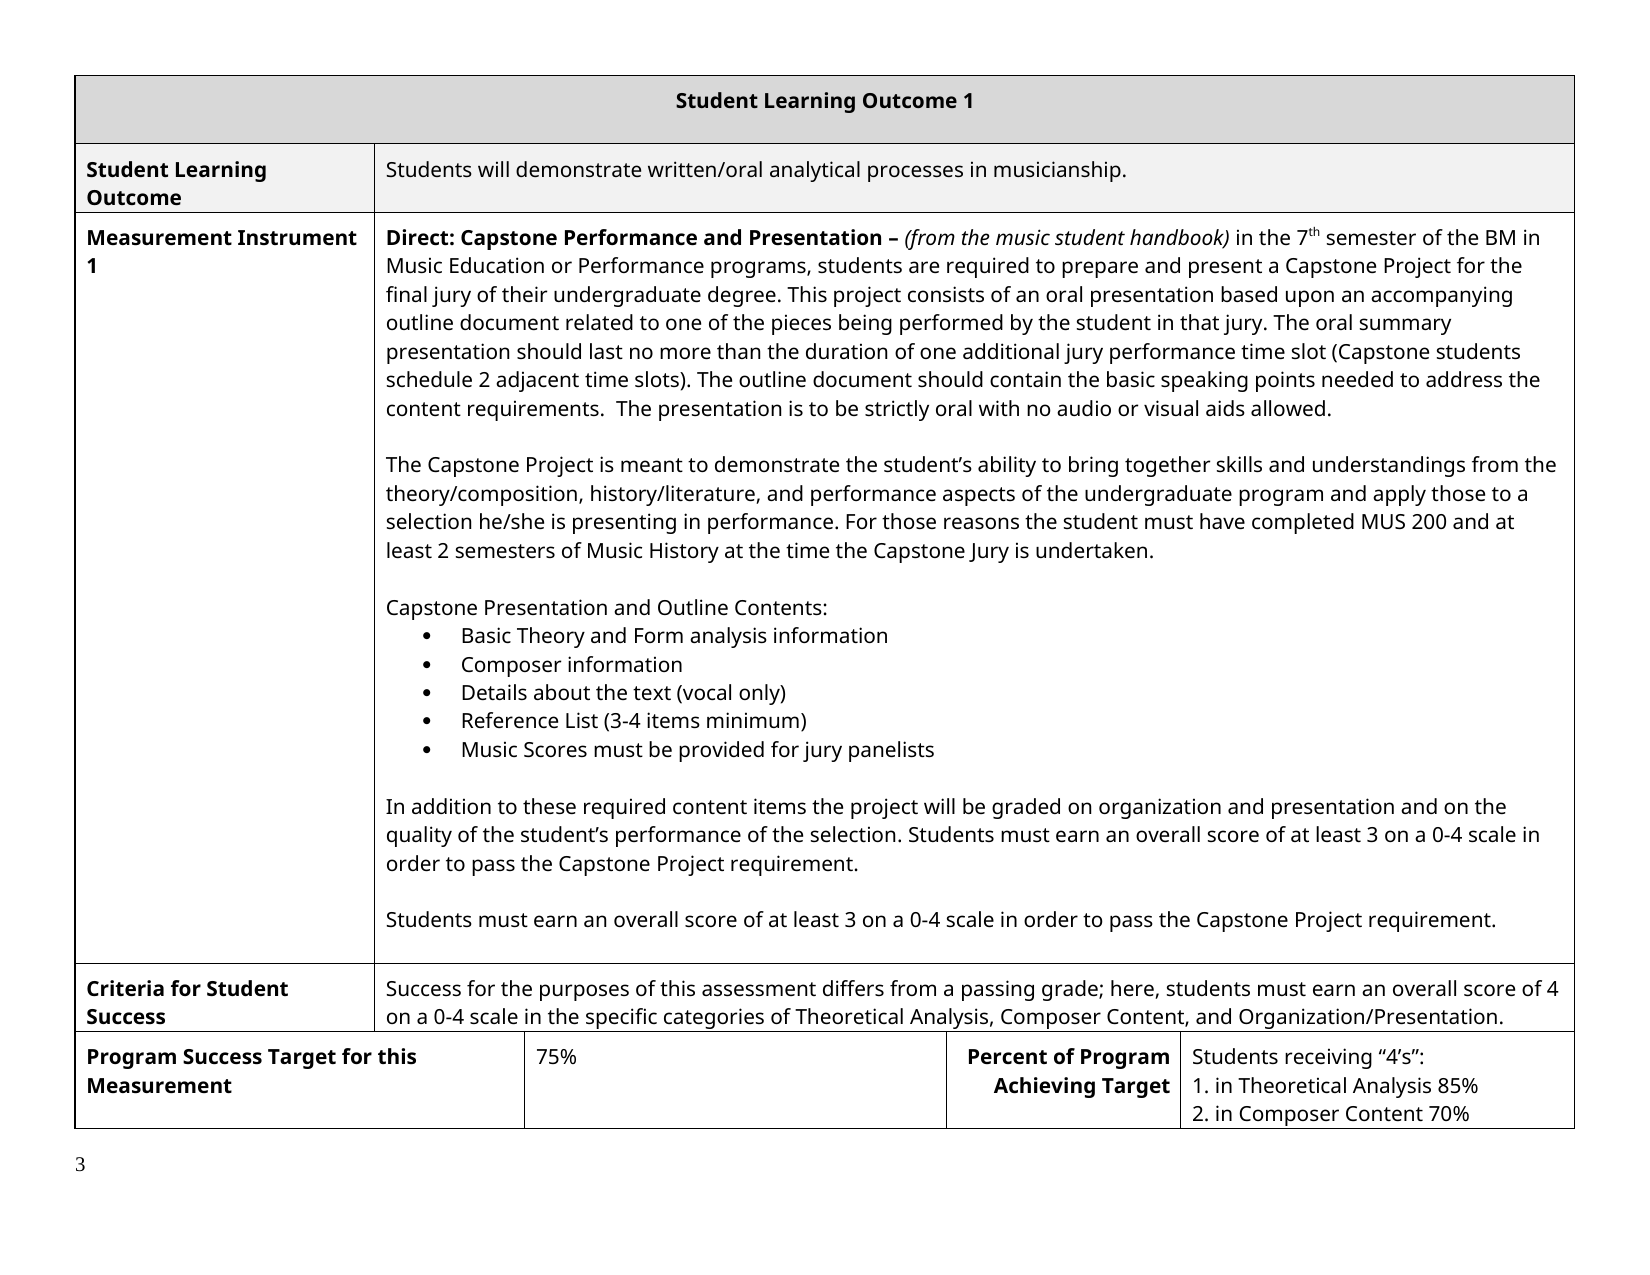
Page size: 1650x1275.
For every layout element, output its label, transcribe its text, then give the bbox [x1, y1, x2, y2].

table_header Student Learning Outcome 1 [76, 76, 1574, 143]
table_cell Success for the purposes of this assessment differs from a passing grade; here, students must earn an overall score of 4 on a 0-4 scale in the specific categories of Theoretical Analysis, Composer Content, and Organization/Presentation. [375, 964, 1574, 1031]
table_cell 75% [525, 1032, 946, 1128]
table_cell Students will demonstrate written/oral analytical processes in musicianship. [375, 144, 1574, 212]
table_cell Criteria for Student Success [76, 964, 374, 1031]
table_cell Direct: Capstone Performance and Presentation – (from the music student handbook) in the 7th semester of the BM in Music Education or Performance programs, students are required to prepare and present a Capstone Project for the final jury of their undergraduate degree. This project consists of an oral presentation based upon an accompanying outline document related to one of the pieces being performed by the student in that jury. The oral summary presentation should last no more than the duration of one additional jury performance time slot (Capstone students schedule 2 adjacent time slots). The outline document should contain the basic speaking points needed to address the content requirements. The presentation is to be strictly oral with no audio or visual aids allowed. The Capstone Project is meant to demonstrate the student’s ability to bring together skills and understandings from the theory/composition, history/literature, and performance aspects of the undergraduate program and apply those to a selection he/she is presenting in performance. For those reasons the student must have completed MUS 200 and at least 2 semesters of Music History at the time the Capstone Jury is undertaken. Capstone Presentation and Outline Contents: Basic Theory and Form analysis information Composer information Details about the text (vocal only) Reference List (3-4 items minimum) Music Scores must be provided for jury panelists In addition to these required content items the project will be graded on organization and presentation and on the quality of the student’s performance of the selection. Students must earn an overall score of at least 3 on a 0-4 scale in order to pass the Capstone Project requirement. Students must earn an overall score of at least 3 on a 0-4 scale in order to pass the Capstone Project requirement. [375, 213, 1574, 962]
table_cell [947, 1032, 1180, 1128]
table_cell Student Learning Outcome [76, 144, 374, 212]
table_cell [1181, 1032, 1574, 1128]
table_cell Measurement Instrument 1 [76, 213, 374, 962]
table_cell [76, 1032, 524, 1128]
